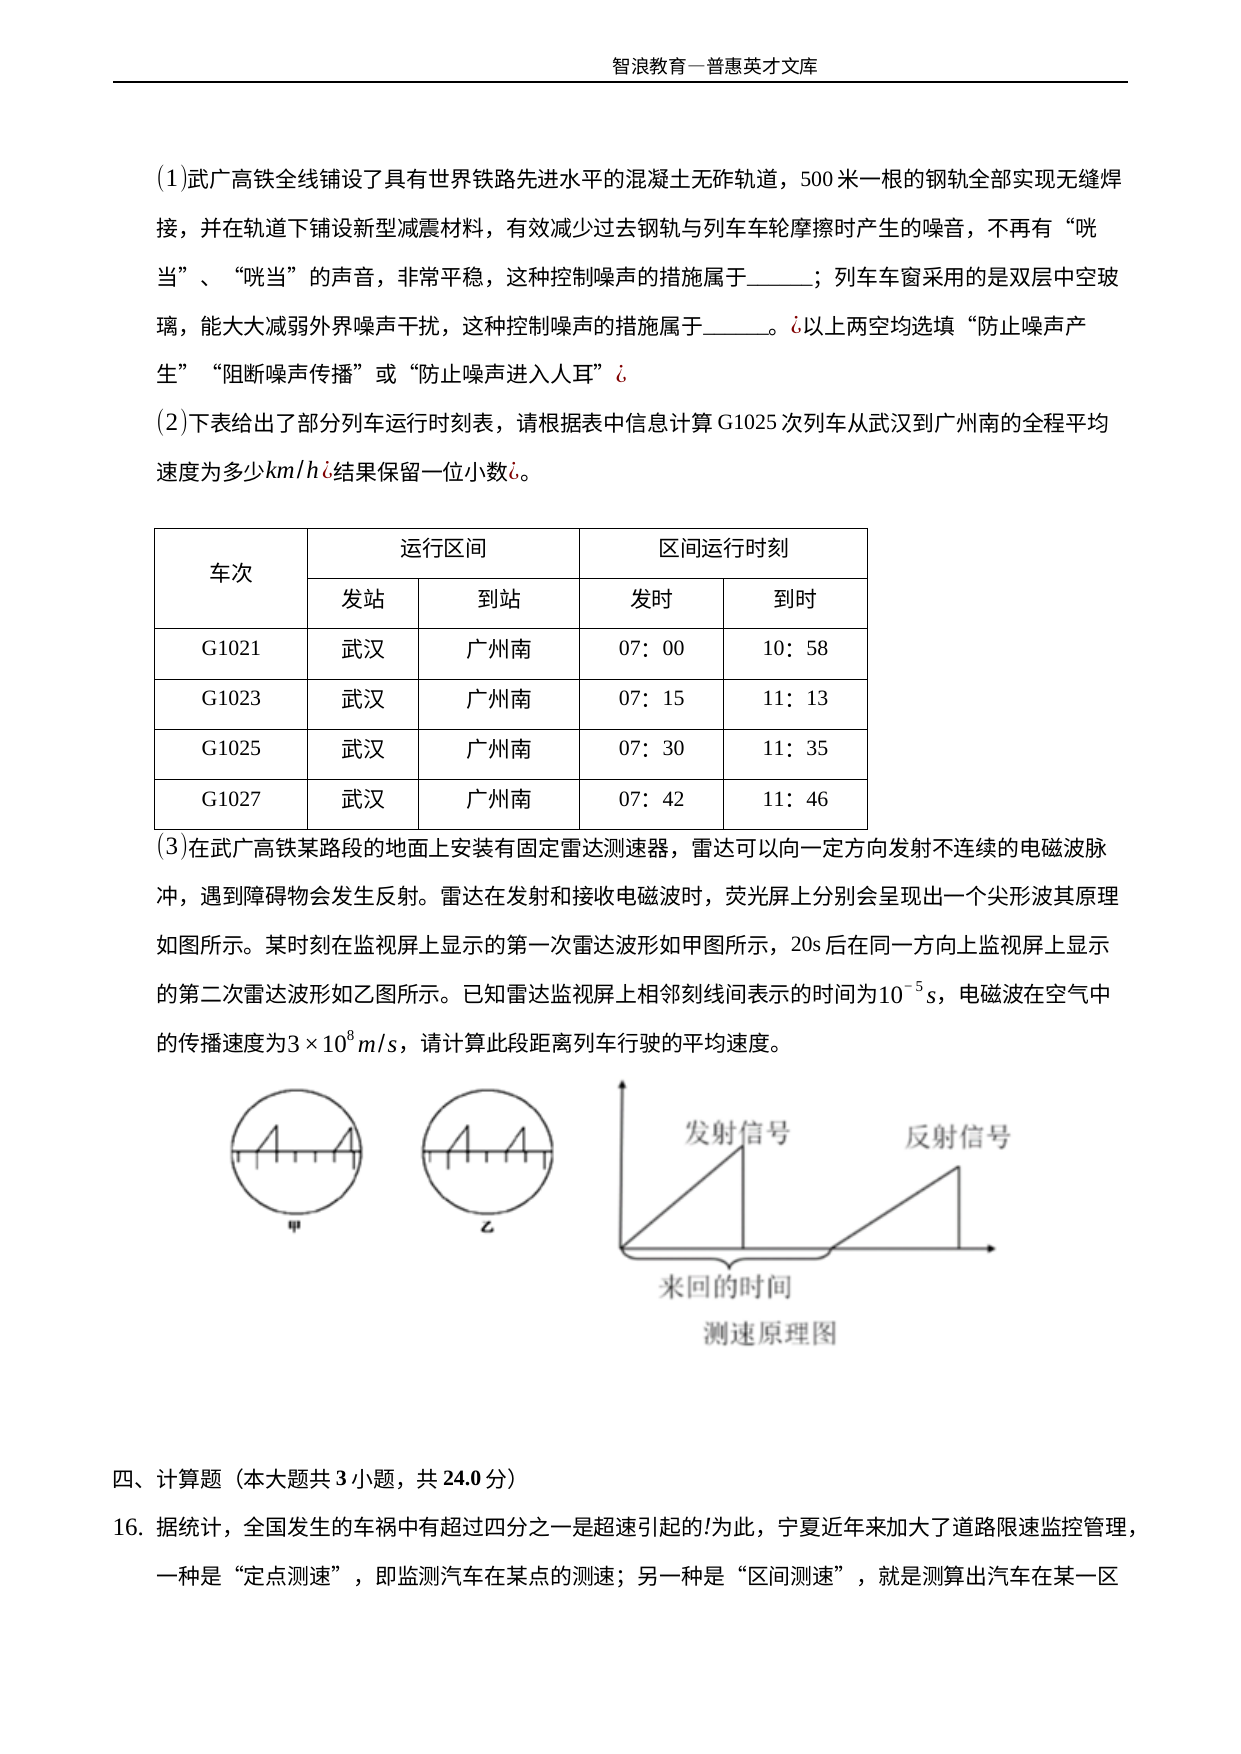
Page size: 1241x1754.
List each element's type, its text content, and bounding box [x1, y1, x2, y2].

table_cell 广州南 [419, 629, 579, 678]
table_cell G1023 [155, 680, 307, 729]
table_cell 07：42 [580, 780, 723, 829]
table_cell 武汉 [308, 680, 418, 729]
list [112, 1510, 1128, 1591]
table_cell 07：15 [580, 680, 723, 729]
table_header 车次 [155, 529, 307, 628]
table_cell 10：58 [724, 629, 867, 678]
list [112, 162, 1128, 487]
table_cell 武汉 [308, 780, 418, 829]
text 在武广高铁某路段的地面上安装有固定雷达测速器，雷达可以向一定方向发射不连续的电磁波脉冲，遇到障碍物会发生反射。雷达在发射和接收电磁波时，荧光屏上分别会呈现出一个尖形波其原理如图所示。某时刻在监视屏上显示的第一次雷达波形如甲图所示，20s后在同一方向上监视屏上显示的第二次雷达波形如乙图所示。已知雷达监视屏上相邻刻线间表示的时间为，电磁波在空气中的传播速度为，请计算此段距离列车行驶的平均速度。 [156, 830, 1128, 1058]
table_cell 发时 [580, 579, 723, 628]
table_cell G1025 [155, 730, 307, 779]
table_cell 广州南 [419, 680, 579, 729]
table_header 运行区间 [308, 529, 579, 578]
picture [224, 1073, 1017, 1352]
table_cell 11：35 [724, 730, 867, 779]
table_cell 到时 [724, 579, 867, 628]
table_cell 11：46 [724, 780, 867, 829]
table_cell G1021 [155, 629, 307, 678]
table_cell 广州南 [419, 780, 579, 829]
table_cell 广州南 [419, 730, 579, 779]
table_cell 武汉 [308, 629, 418, 678]
table_cell 11：13 [724, 680, 867, 729]
table_cell 07：30 [580, 730, 723, 779]
table_cell 到站 [419, 579, 579, 628]
table_header 区间运行时刻 [580, 529, 867, 578]
table_cell 07：00 [580, 629, 723, 678]
table_cell 发站 [308, 579, 418, 628]
table_cell G1027 [155, 780, 307, 829]
text 四、计算题（本大题共3小题，共24.0分） [112, 1462, 1128, 1494]
table_cell 武汉 [308, 730, 418, 779]
